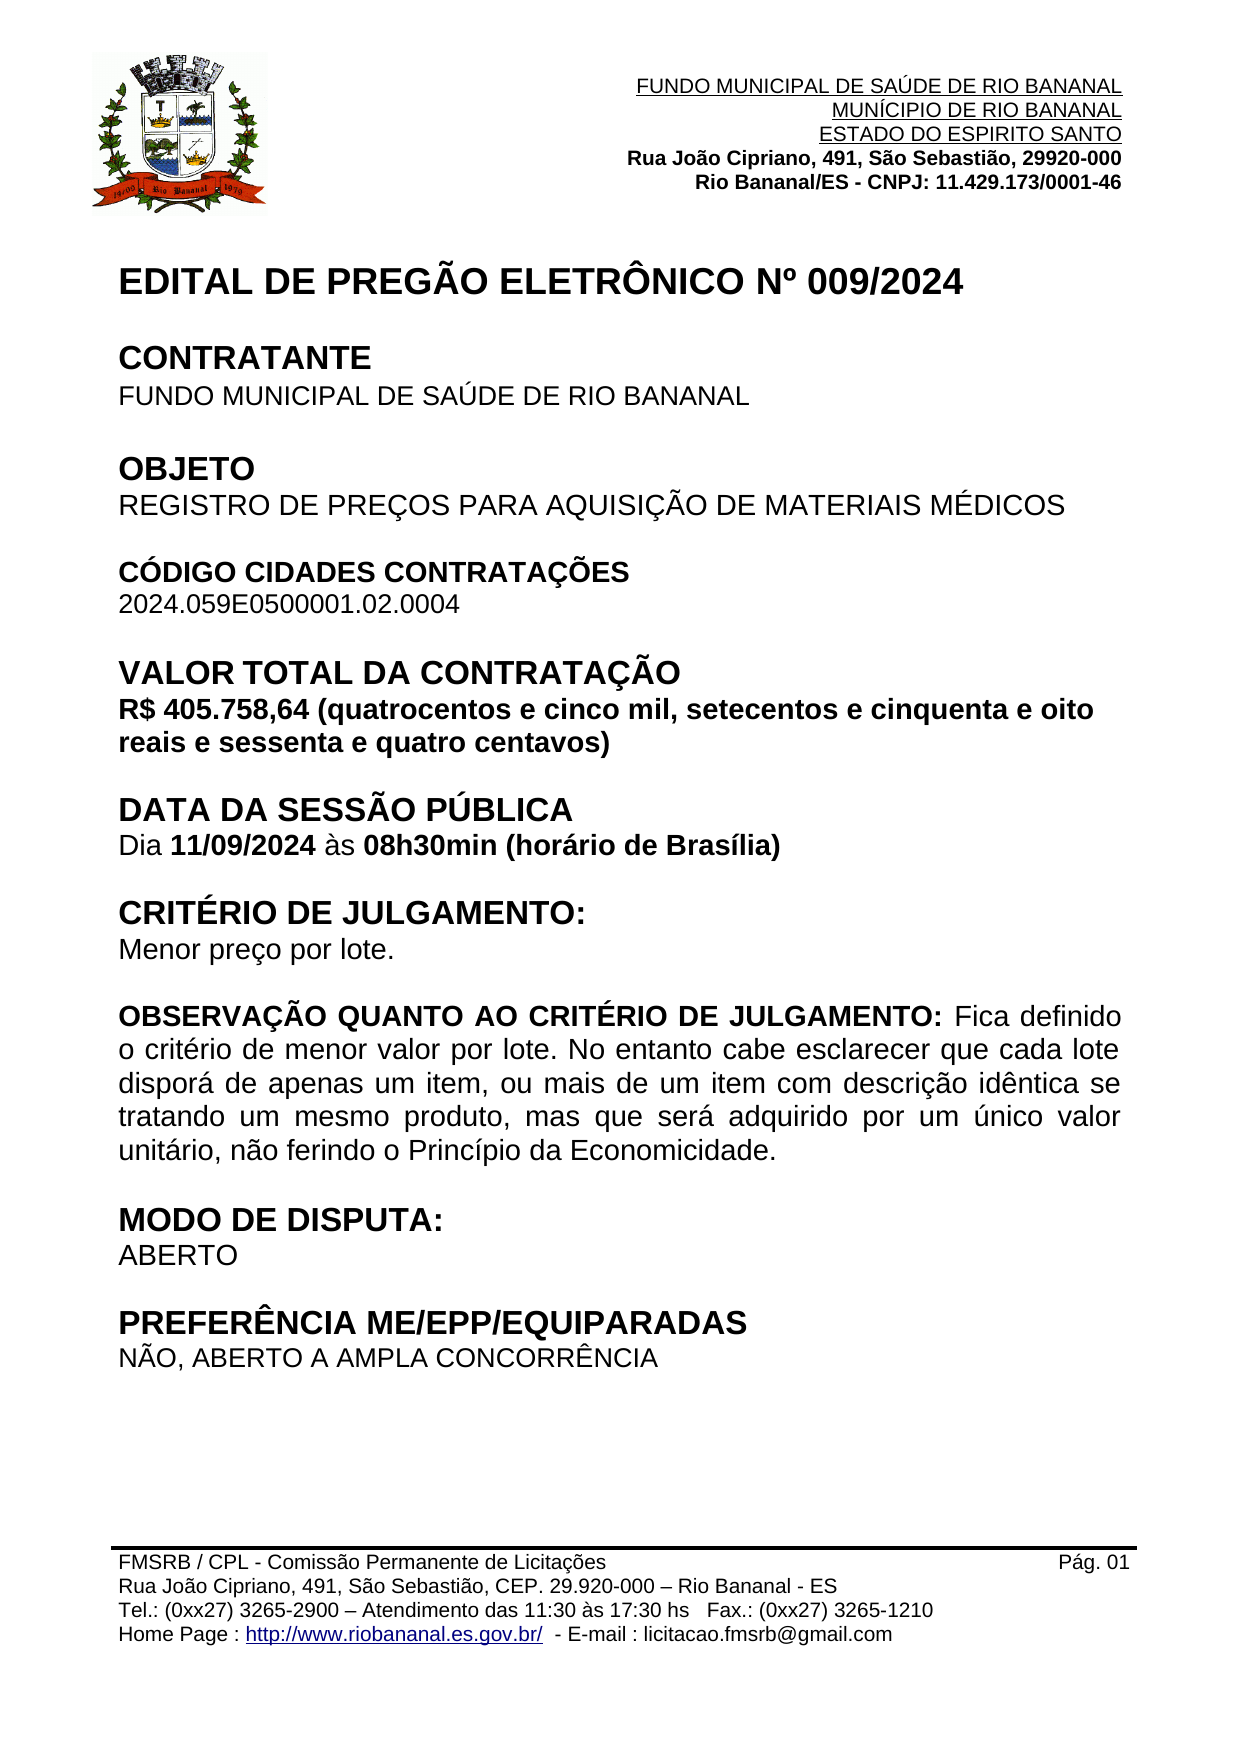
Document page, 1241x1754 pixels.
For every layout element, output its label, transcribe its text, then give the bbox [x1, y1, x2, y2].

text EDITAL DE PREGÃO ELETRÔNICO Nº 009/2024 [118, 259, 1122, 302]
text VALOR TOTAL DA CONTRATAÇÃO [118, 653, 1122, 692]
text CONTRATANTE [118, 338, 1122, 377]
text R$ 405.758,64 (quatrocentos e cinco mil, setecentos e cinquenta e oito reais e sessenta e quatro centavos) [118, 692, 1122, 759]
text NÃO, ABERTO A AMPLA CONCORRÊNCIA [118, 1342, 1122, 1373]
text ABERTO [118, 1238, 1122, 1272]
text REGISTRO DE PREÇOS PARA AQUISIÇÃO DE MATERIAIS MÉDICOS [118, 488, 1122, 521]
text Modo de disputa: [118, 1200, 1122, 1238]
text Menor preço por lote. [118, 932, 1122, 965]
text Dia 11/09/2024 às 08h30min (horário de Brasília) [118, 828, 1122, 862]
picture [91, 52, 268, 216]
text CÓDIGO CIDADES CONTRATAÇÕES [118, 555, 1122, 588]
text 2024.059E0500001.02.0004 [118, 588, 1122, 620]
text DATA DA SESSÃO PÚBLICA [118, 790, 1122, 828]
text OBSERVAÇÃO QUANTO AO CRITÉRIO DE JULGAMENTO: Fica definido o critério de menor valor por lote. No entanto cabe esclarecer que cada lote disporá de apenas um item, ou mais de um item com descrição idêntica se tratando um mesmo produto, mas que será adquirido por um único valor unitário, não ferindo o Princípio da Economicidade. [118, 999, 1122, 1166]
text PREFERÊNCIA ME/EPP/EQUIPARADAS [118, 1303, 1122, 1342]
text FUNDO MUNICIPAL DE SAÚDE DE RIO BANANAL [118, 380, 1122, 411]
text OBJETO [118, 449, 1122, 488]
text Critério de Julgamento: [118, 893, 1122, 932]
